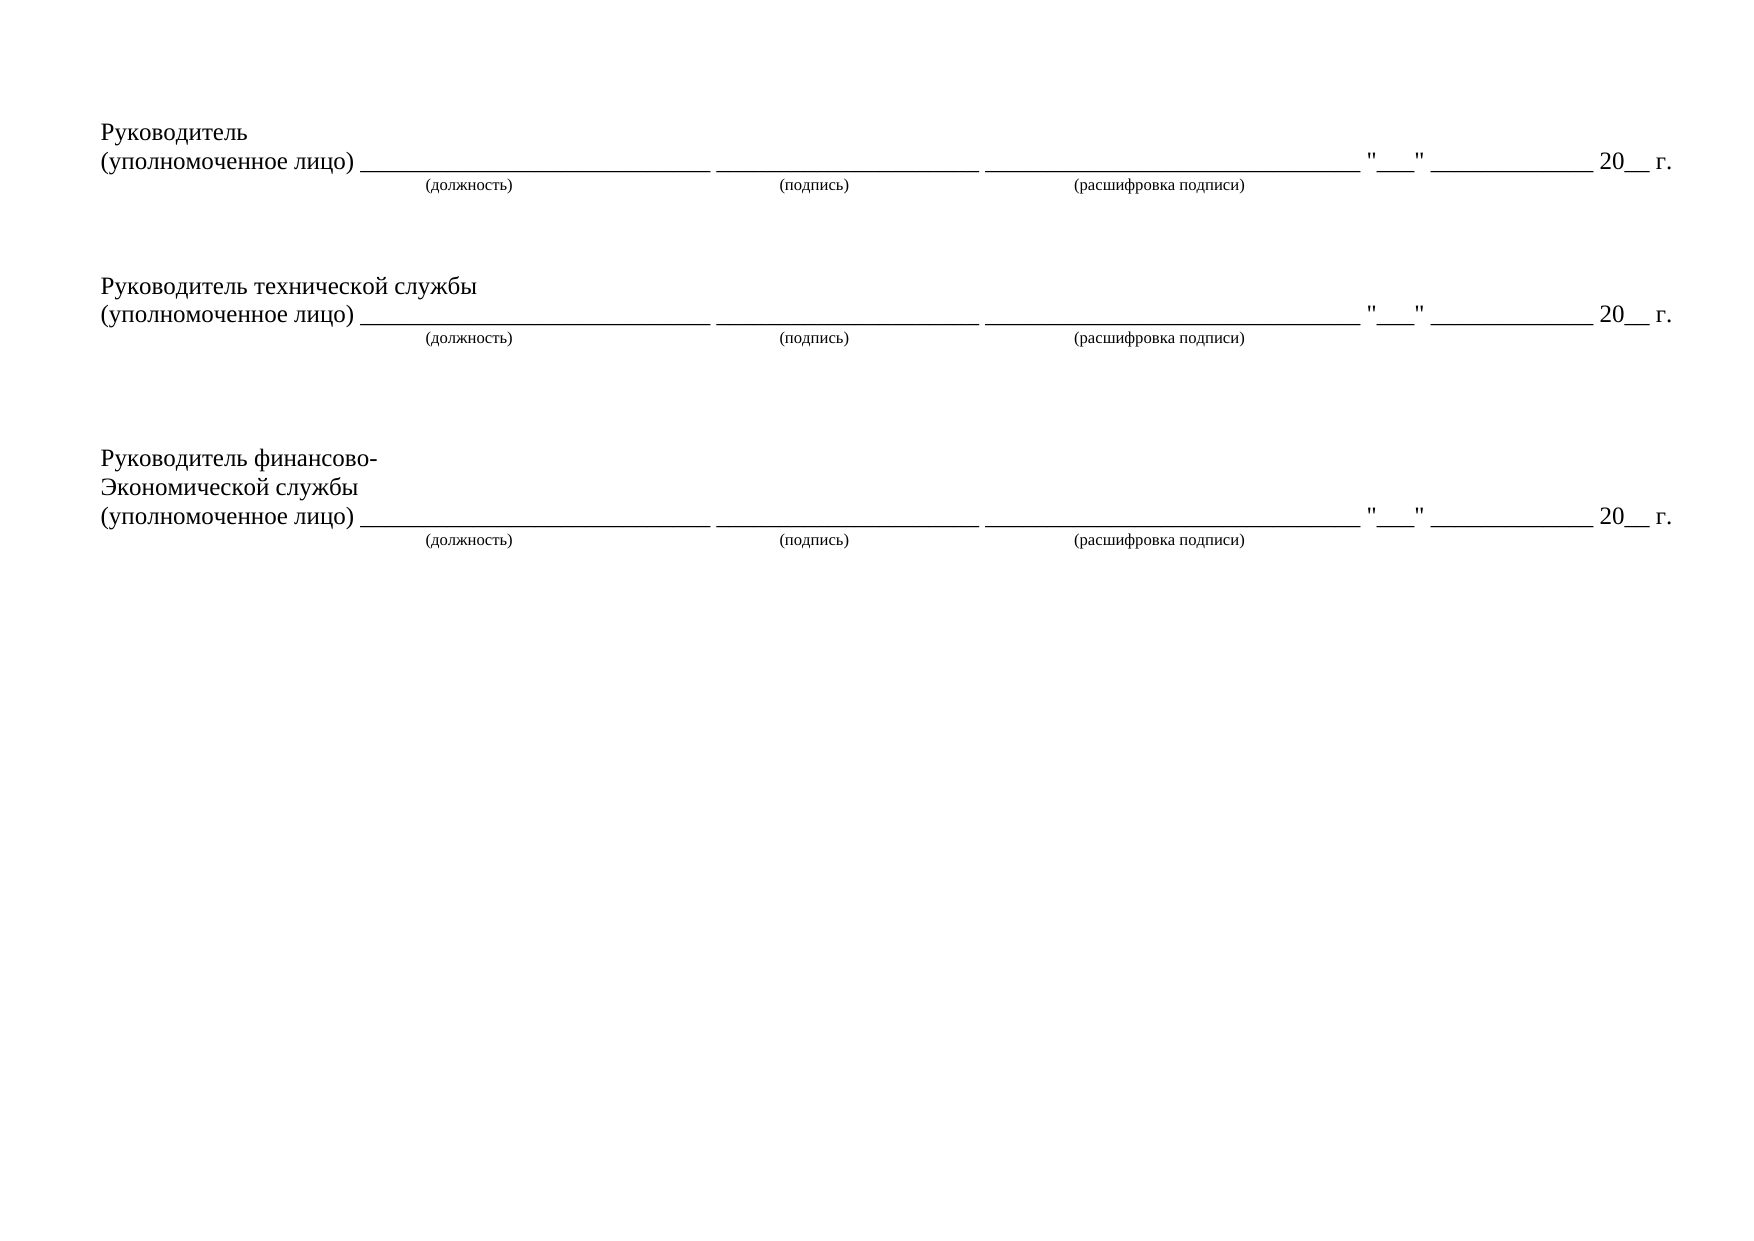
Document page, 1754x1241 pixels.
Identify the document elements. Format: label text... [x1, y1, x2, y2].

text (уполномоченное лицо) ____________________________ _____________________ ______________________________ "___" _____________ 20__ г. [71, 146, 1710, 175]
text Руководитель технической службы [71, 271, 1710, 299]
text (должность) (подпись) (расшифровка подписи) [71, 529, 1710, 549]
text Экономической службы [71, 472, 1710, 501]
text Руководитель финансово- [71, 443, 1710, 472]
text (должность) (подпись) (расшифровка подписи) [71, 328, 1710, 347]
text Руководитель [71, 117, 1710, 146]
text (уполномоченное лицо) ____________________________ _____________________ ______________________________ "___" _____________ 20__ г. [71, 501, 1710, 529]
text (должность) (подпись) (расшифровка подписи) [71, 175, 1710, 194]
text (уполномоченное лицо) ____________________________ _____________________ ______________________________ "___" _____________ 20__ г. [71, 299, 1710, 328]
